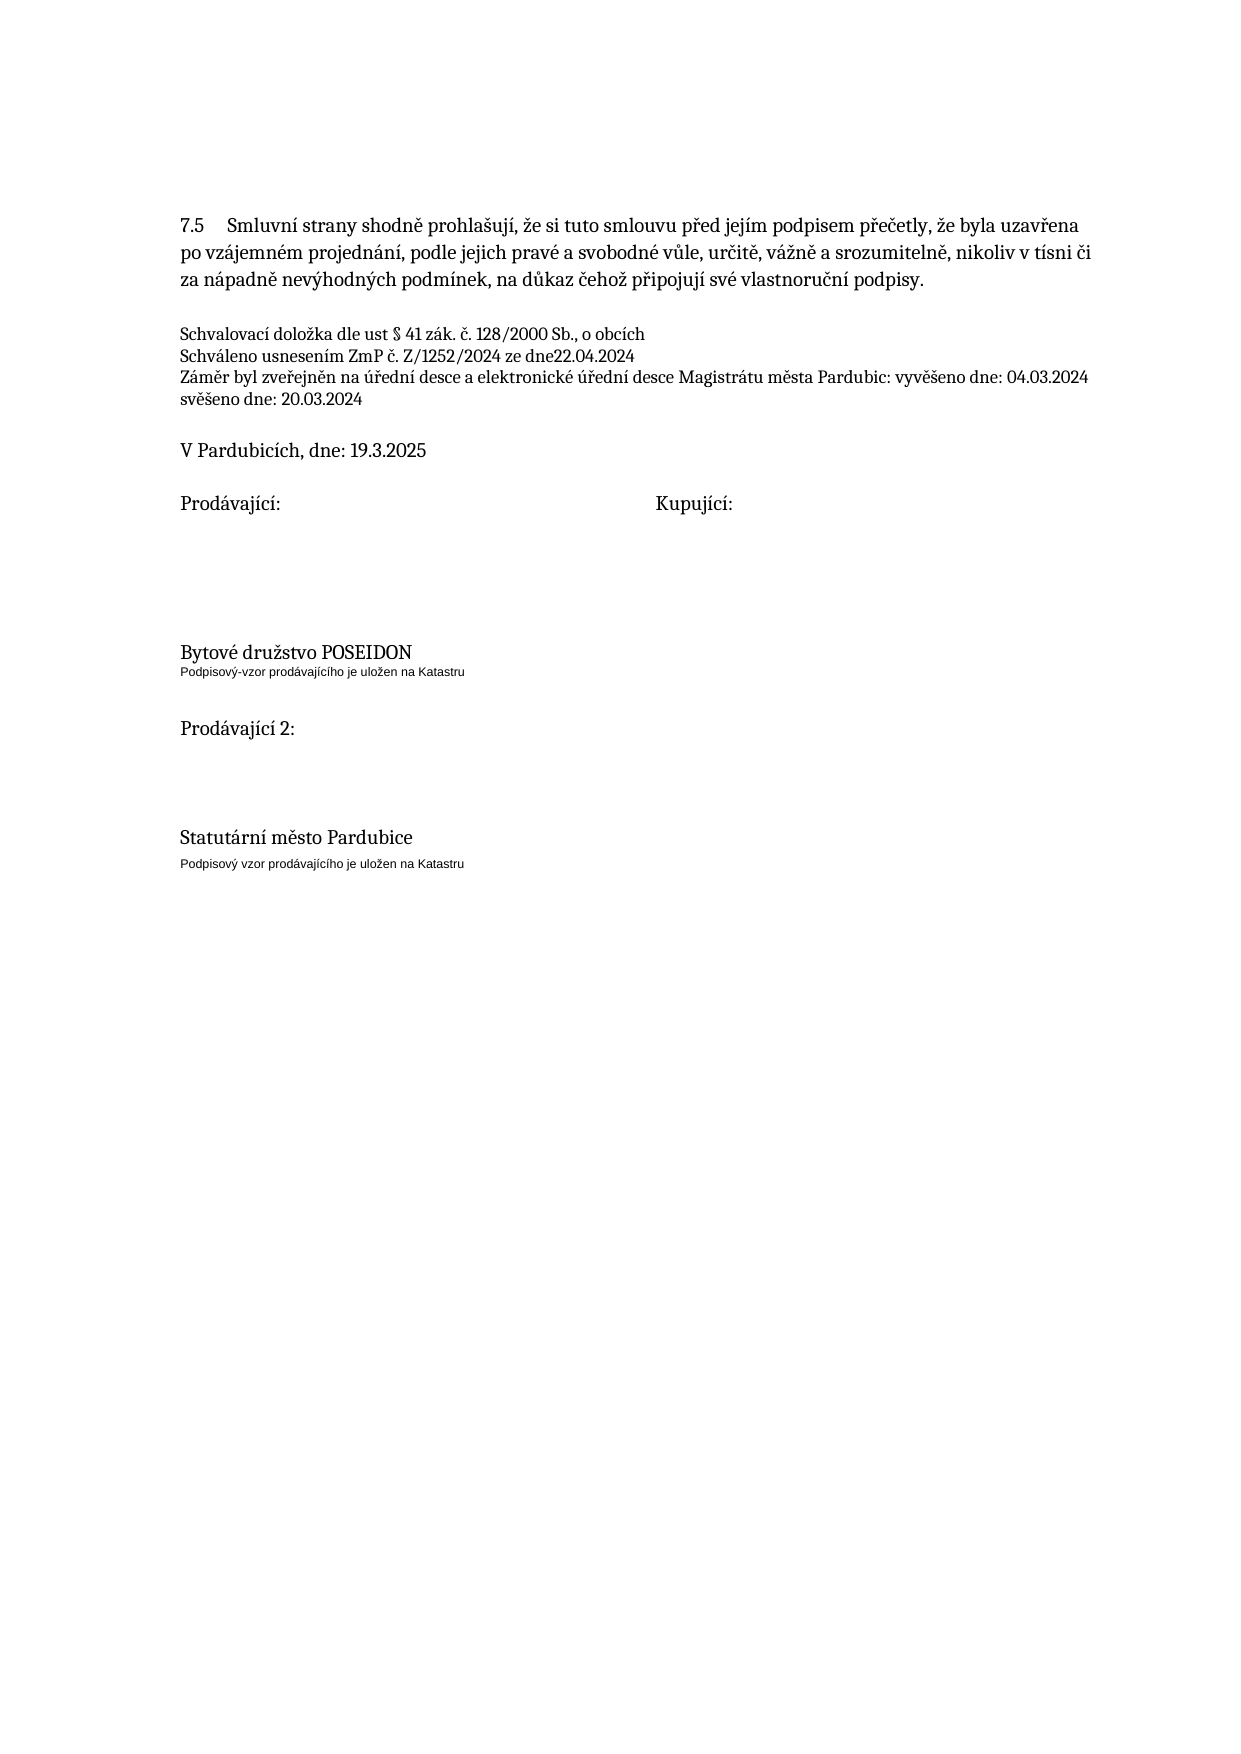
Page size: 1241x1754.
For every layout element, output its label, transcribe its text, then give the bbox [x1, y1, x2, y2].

list Smluvní strany shodně prohlašují, že si tuto smlouvu před jejím podpisem přečetly, že byla uzavřena po vzájemném projednání, podle jejich pravé a svobodné vůle, určitě, vážně a srozumitelně, nikoliv v tísni či za nápadně nevýhodných podmínek, na důkaz čehož připojují své vlastnoruční podpisy. [180, 214, 1102, 292]
text Prodávající: Kupující: [180, 492, 1102, 516]
text Schváleno usnesením ZmP č. Z/1252/2024 ze dne22.04.2024 [180, 345, 1102, 367]
text Bytové družstvo POSEIDON [180, 641, 1102, 665]
text Podpisový vzor prodávajícího je uložen na Katastru [180, 856, 464, 871]
text Statutární město Pardubice [180, 826, 413, 850]
text Podpisový-vzor prodávajícího je uložen na Katastru [180, 665, 1102, 679]
text Prodávající 2: [180, 716, 295, 740]
text Záměr byl zveřejněn na úřední desce a elektronické úřední desce Magistrátu města Pardubic: vyvěšeno dne: 04.03.2024 svěšeno dne: 20.03.2024 [180, 367, 1102, 410]
text Schvalovací doložka dle ust § 41 zák. č. 128/2000 Sb., o obcích [180, 323, 1102, 345]
text V Pardubicích, dne: 19.3.2025 [180, 439, 1102, 463]
